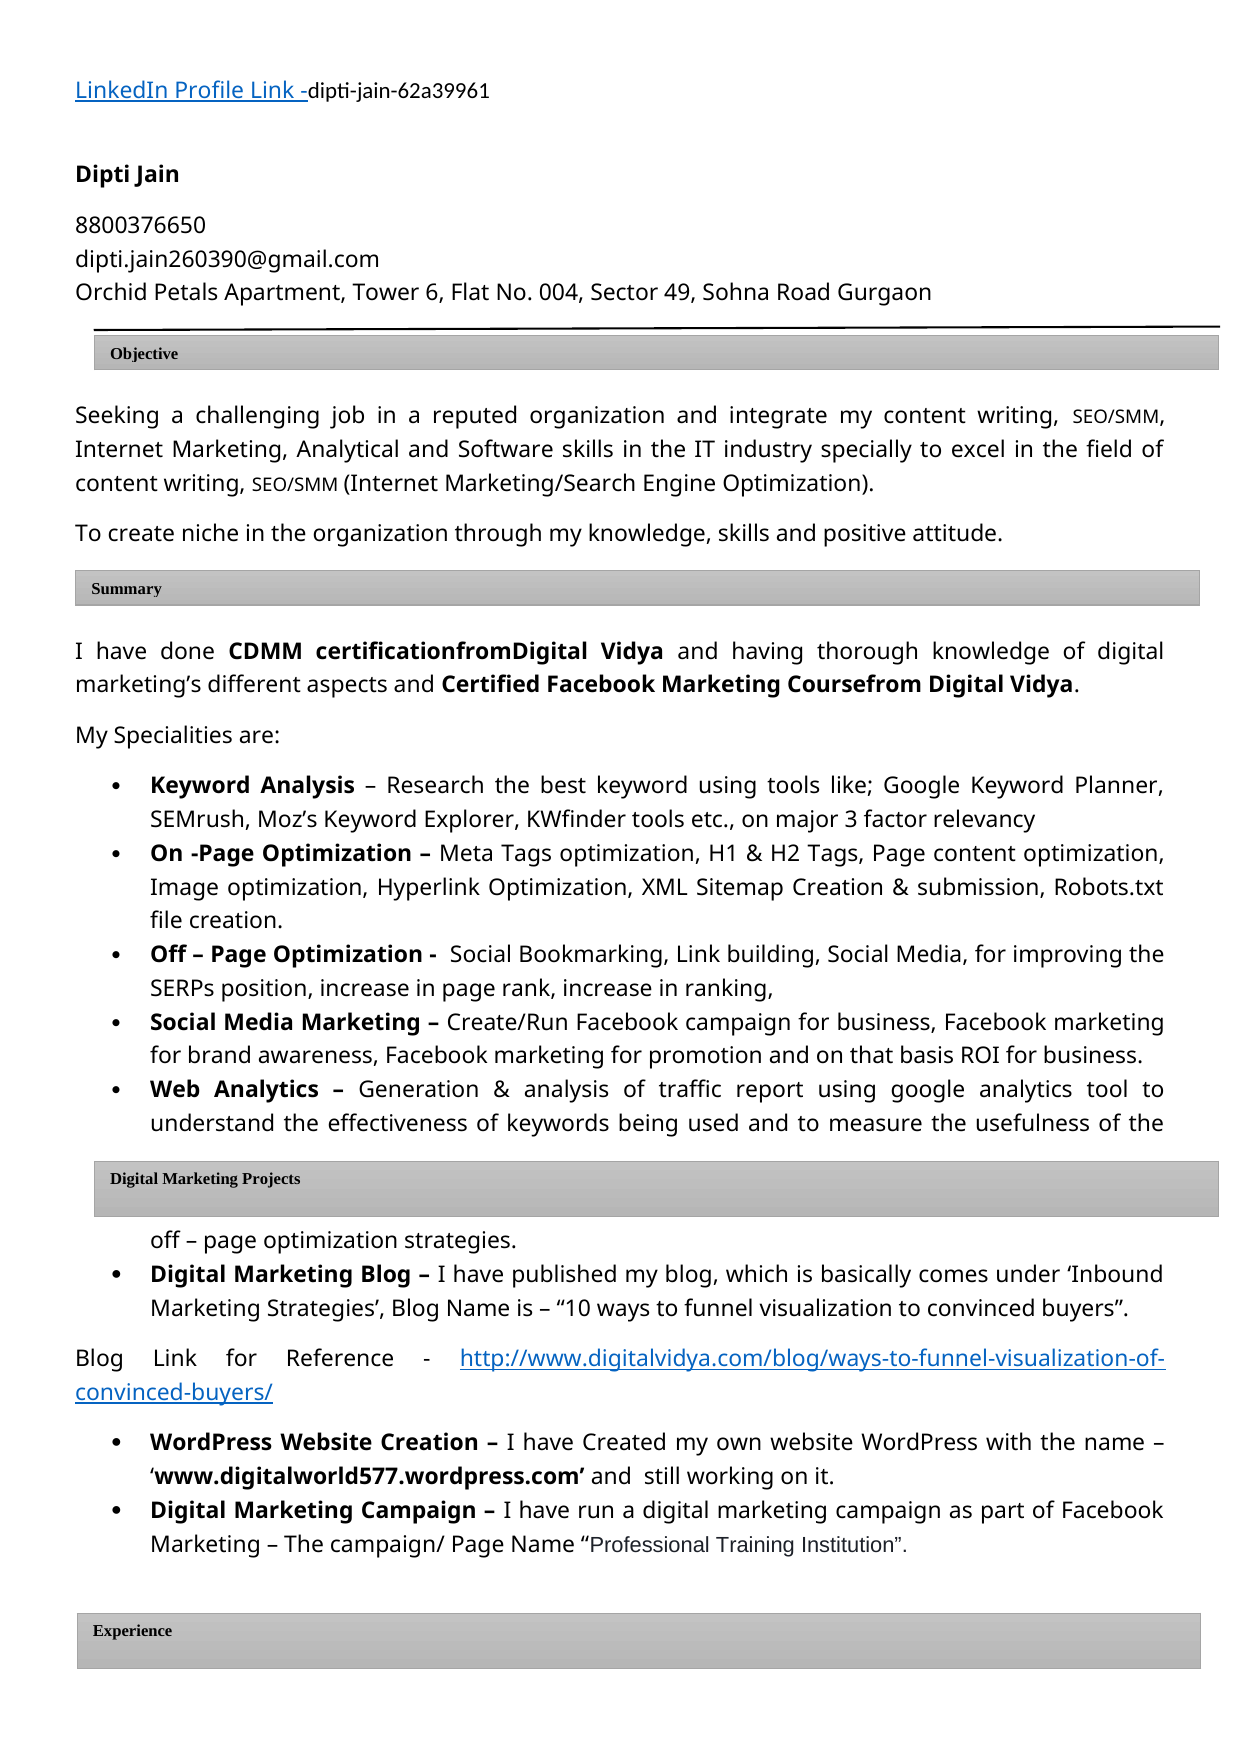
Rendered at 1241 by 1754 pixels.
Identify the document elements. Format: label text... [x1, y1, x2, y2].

list Web Analytics – Generation & analysis of traffic report using google analytics tool to understand the effectiveness of keywords being used and to measure the usefulness of the off – page optimization strategies. [112, 1073, 1165, 1161]
text To create niche in the organization through my knowledge, skills and positive attitude. [75, 517, 1165, 549]
list Web Analytics – Generation & analysis of traffic report using google analytics tool to understand the effectiveness of keywords being used and to measure the usefulness of the off – page optimization strategies. [112, 1217, 1165, 1256]
list Keyword Analysis – Research the best keyword using tools like; Google Keyword Planner, SEMrush, Moz’s Keyword Explorer, KWfinder tools etc., on major 3 factor relevancy [112, 769, 1165, 834]
list Social Media Marketing – Create/Run Facebook campaign for business, Facebook marketing for brand awareness, Facebook marketing for promotion and on that basis ROI for business. [112, 1006, 1165, 1071]
list Off – Page Optimization - Social Bookmarking, Link building, Social Media, for improving the SERPs position, increase in page rank, increase in ranking, [112, 938, 1165, 1003]
text My Specialities are: [75, 719, 1165, 750]
text Blog Link for Reference - http://www.digitalvidya.com/blog/ways-to-funnel-visualization-of-convinced-buyers/ [75, 1342, 1165, 1407]
text Dipti Jain [75, 158, 1165, 190]
text Seeking a challenging job in a reputed organization and integrate my content writing, SEO/SMM, Internet Marketing, Analytical and Software skills in the IT industry specially to excel in the field of content writing, SEO/SMM (Internet Marketing/Search Engine Optimization). [75, 327, 1165, 498]
list WordPress Website Creation – I have Created my own website WordPress with the name – ‘www.digitalworld577.wordpress.com’ and still working on it. [112, 1426, 1165, 1491]
text 8800376650 dipti.jain260390@gmail.com Orchid Petals Apartment, Tower 6, Flat No. 004, Sector 49, Sohna Road Gurgaon [75, 209, 1165, 308]
list Digital Marketing Blog – I have published my blog, which is basically comes under ‘Inbound Marketing Strategies’, Blog Name is – “10 ways to funnel visualization to convinced buyers”. [112, 1258, 1165, 1323]
list On -Page Optimization – Meta Tags optimization, H1 & H2 Tags, Page content optimization, Image optimization, Hyperlink Optimization, XML Sitemap Creation & submission, Robots.txt file creation. [112, 837, 1165, 936]
text I have done CDMM certificationfromDigital Vidya and having thorough knowledge of digital marketing’s different aspects and Certified Facebook Marketing Coursefrom Digital Vidya. [75, 606, 1165, 700]
list Digital Marketing Campaign – I have run a digital marketing campaign as part of Facebook Marketing – The campaign/ Page Name “Professional Training Institution”. [112, 1494, 1165, 1559]
